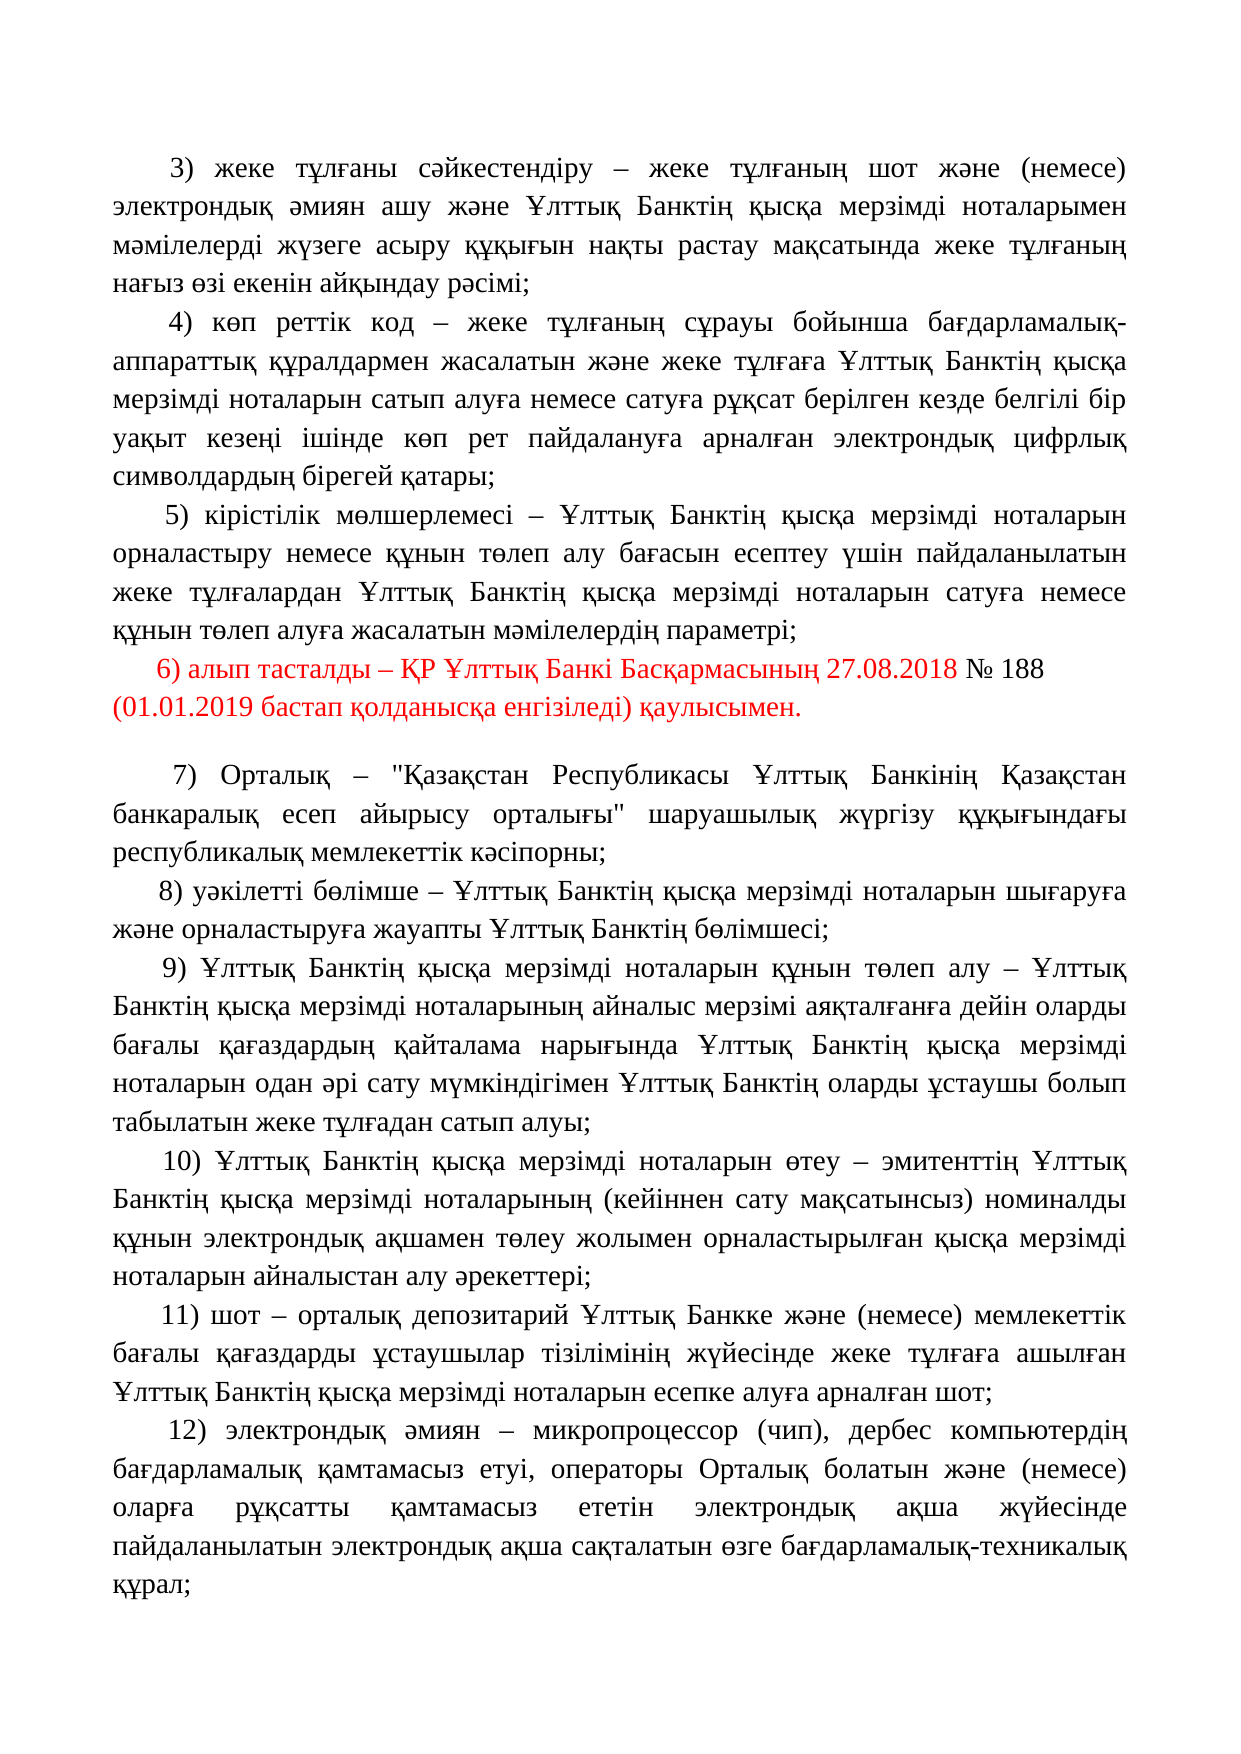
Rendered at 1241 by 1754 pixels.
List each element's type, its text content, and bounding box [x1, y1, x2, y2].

text 12) электрондық әмиян – микропроцессор (чип), дербес компьютердің бағдарламалық қамтамасыз етуі, операторы Орталық болатын және (немесе) оларға рұқсатты қамтамасыз ететін электрондық ақша жүйесінде пайдаланылатын электрондық ақша сақталатын өзге бағдарламалық-техникалық құрал; [112, 1412, 1128, 1600]
text 4) көп реттік код – жеке тұлғаның сұрауы бойынша бағдарламалық-аппараттық құралдармен жасалатын және жеке тұлғаға Ұлттық Банктің қысқа мерзімді ноталарын сатып алуға немесе сатуға рұқсат берілген кезде белгілі бір уақыт кезеңі ішінде көп рет пайдалануға арналған электрондық цифрлық символдардың бірегей қатары; [112, 304, 1128, 492]
text 8) уәкілетті бөлімше – Ұлттық Банктің қысқа мерзімді ноталарын шығаруға және орналастыруға жауапты Ұлттық Банктің бөлімшесі; [112, 873, 1128, 945]
text 11) шот – орталық депозитарий Ұлттық Банкке және (немесе) мемлекеттік бағалы қағаздарды ұстаушылар тізілімінің жүйесінде жеке тұлғаға ашылған Ұлттық Банктің қысқа мерзімді ноталарын есепке алуға арналған шот; [112, 1297, 1128, 1407]
text 7) Орталық – "Қазақстан Республикасы Ұлттық Банкінің Қазақстан банкаралық есеп айырысу орталығы" шаруашылық жүргізу құқығындағы республикалық мемлекеттік кәсіпорны; [112, 757, 1128, 868]
text 9) Ұлттық Банктің қысқа мерзімді ноталарын құнын төлеп алу – Ұлттық Банктің қысқа мерзімді ноталарының айналыс мерзімі аяқталғанға дейін оларды бағалы қағаздардың қайталама нарығында Ұлттық Банктің қысқа мерзімді ноталарын одан әрі сату мүмкіндігімен Ұлттық Банктің оларды ұстаушы болып табылатын жеке тұлғадан сатып алуы; [112, 950, 1128, 1138]
text 3) жеке тұлғаны сәйкестендіру – жеке тұлғаның шот және (немесе) электрондық әмиян ашу және Ұлттық Банктің қысқа мерзімді ноталарымен мәмілелерді жүзеге асыру құқығын нақты растау мақсатында жеке тұлғаның нағыз өзі екенін айқындау рәсімі; [112, 150, 1128, 299]
text 6) алып тасталды – ҚР Ұлттық Банкі Басқармасының 27.08.2018 № 188 (01.01.2019 бастап қолданысқа енгізіледі) қаулысымен. [112, 651, 1128, 753]
text 10) Ұлттық Банктің қысқа мерзімді ноталарын өтеу – эмитенттің Ұлттық Банктің қысқа мерзімді ноталарының (кейіннен сату мақсатынсыз) номиналды құнын электрондық ақшамен төлеу жолымен орналастырылған қысқа мерзімді ноталарын айналыстан алу әрекеттері; [112, 1143, 1128, 1292]
text 5) кірістілік мөлшерлемесі – Ұлттық Банктің қысқа мерзімді ноталарын орналастыру немесе құнын төлеп алу бағасын есептеу үшін пайдаланылатын жеке тұлғалардан Ұлттық Банктің қысқа мерзімді ноталарын сатуға немесе құнын төлеп алуға жасалатын мәмілелердің параметрі; [112, 497, 1128, 646]
